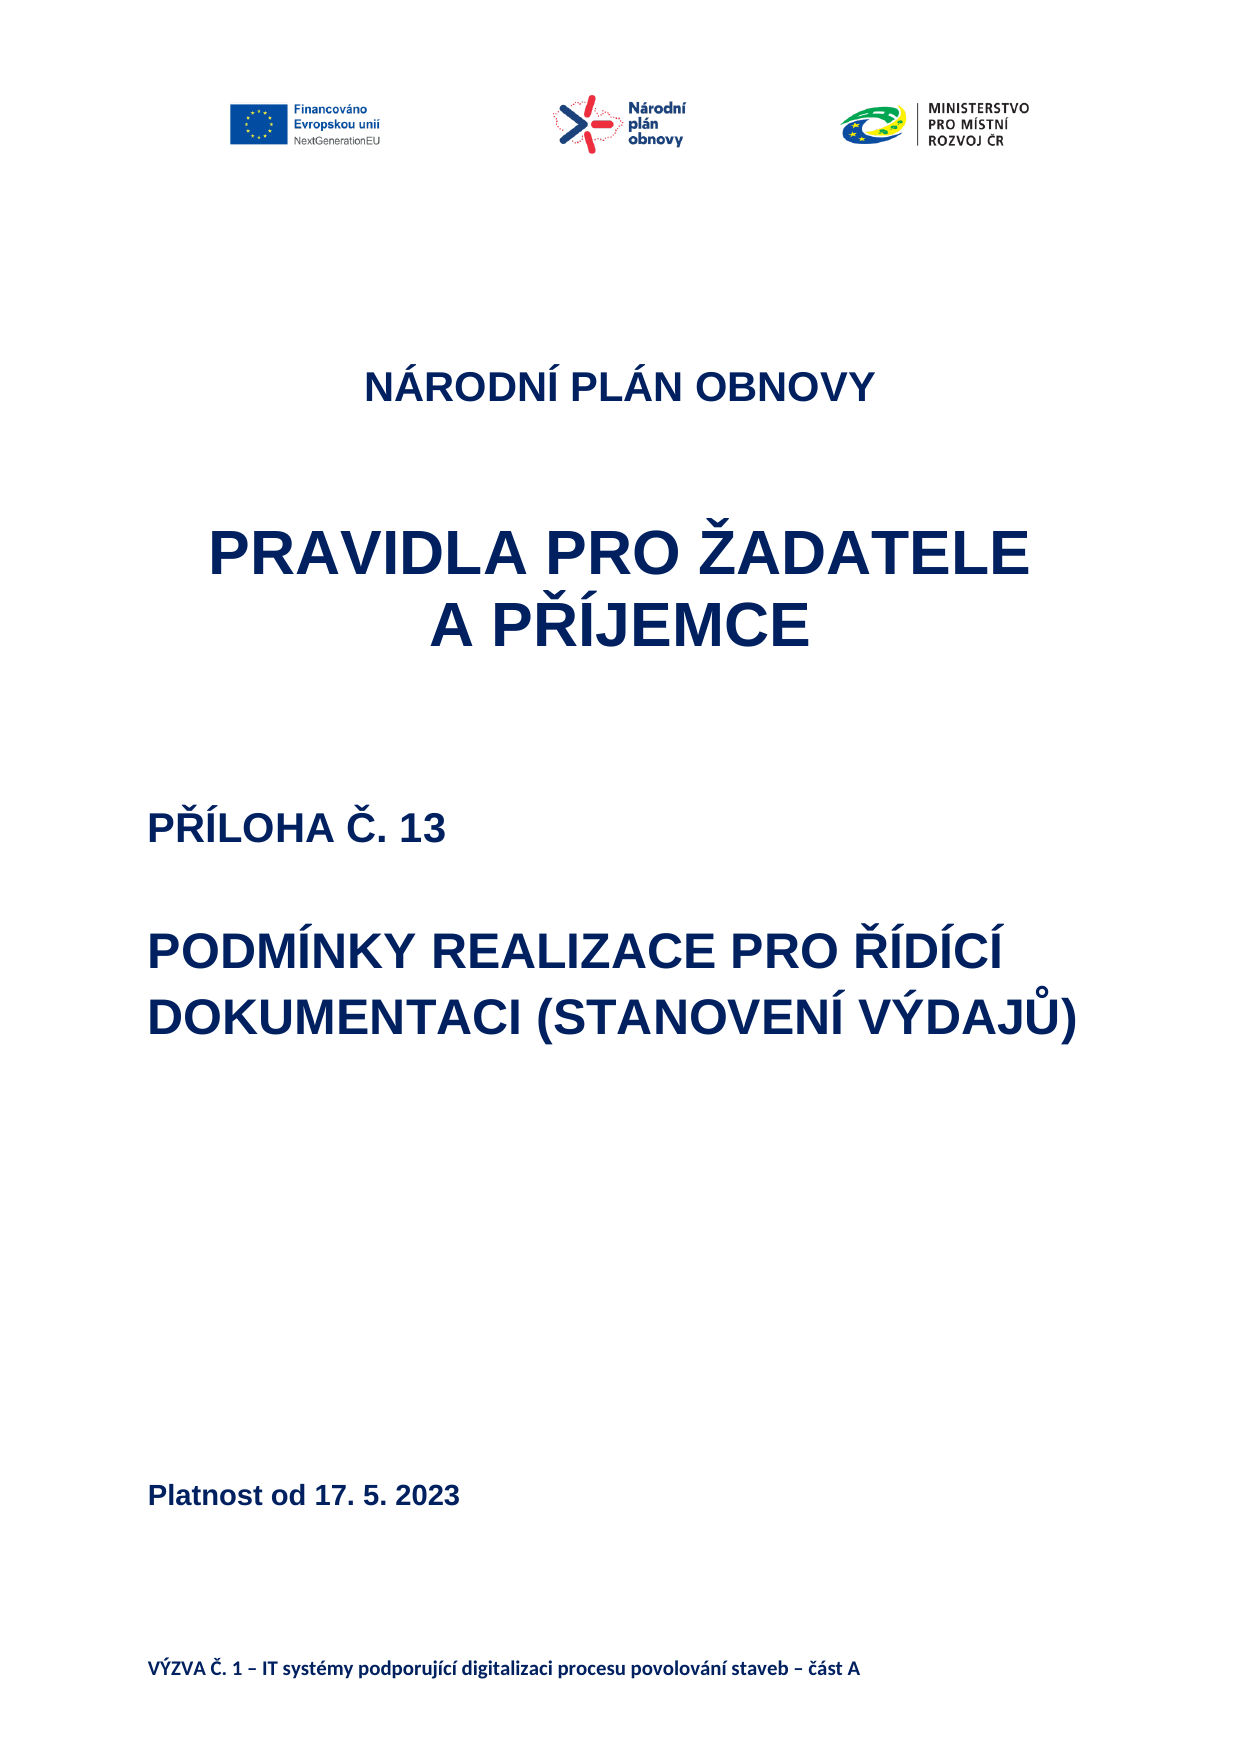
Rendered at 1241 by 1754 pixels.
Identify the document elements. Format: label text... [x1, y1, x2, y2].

text Podmínky realizace pro ŘÍDÍCÍ DOKUMENTACI (STANOVENÍ VÝDAJŮ) [148, 921, 1092, 1045]
text PRAVIDLA PRO ŽADATELE A PŘÍJEMCE [148, 516, 1092, 659]
text Platnost od 17. 5. 2023 [148, 1478, 1092, 1512]
text Národní plán obnovy [148, 362, 1092, 410]
picture [147, 73, 1092, 176]
text PŘÍLOHA Č. 13 [148, 803, 1092, 851]
